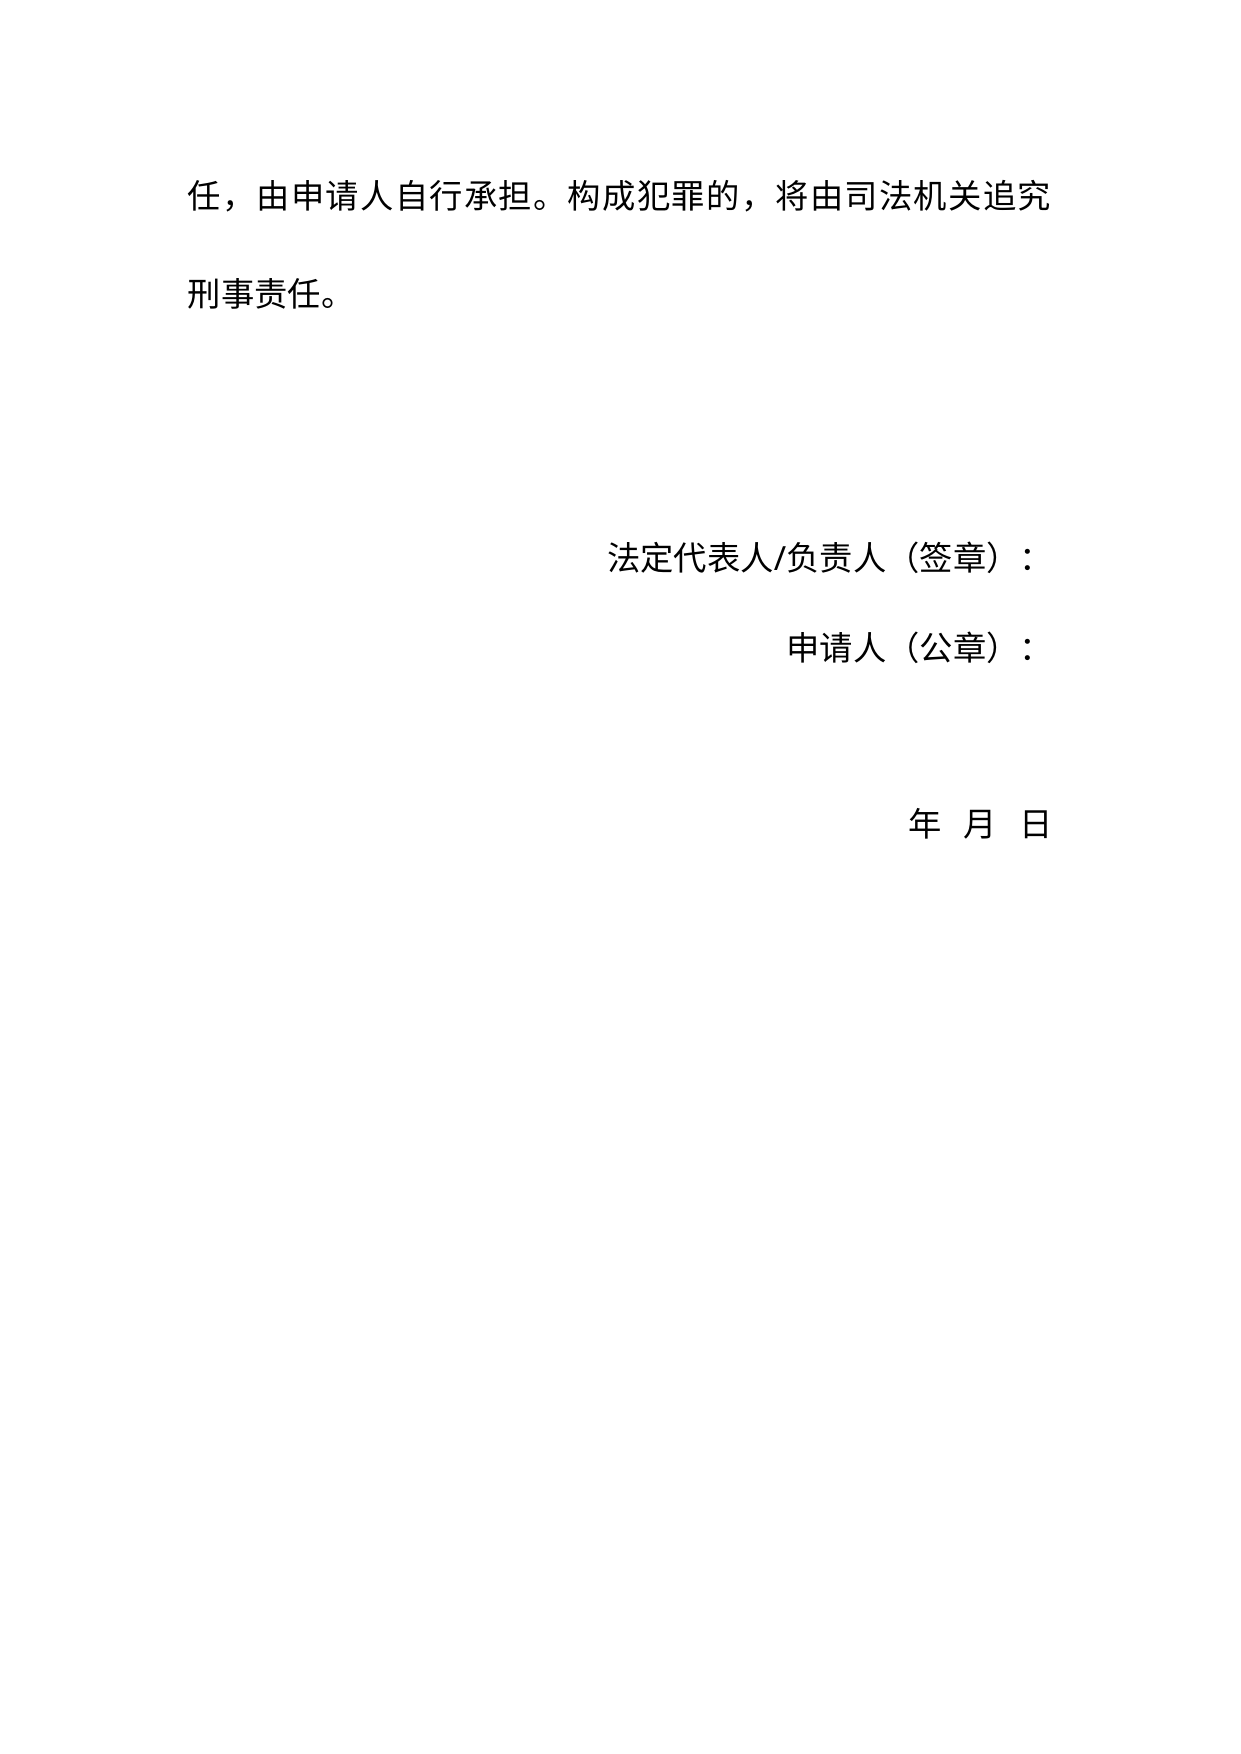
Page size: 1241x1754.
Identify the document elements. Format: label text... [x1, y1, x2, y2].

text 年 月 日 [187, 790, 1053, 855]
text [187, 162, 1053, 324]
text 法定代表人/负责人（签章）： [187, 524, 1053, 589]
text 申请人（公章）： [187, 613, 1053, 678]
